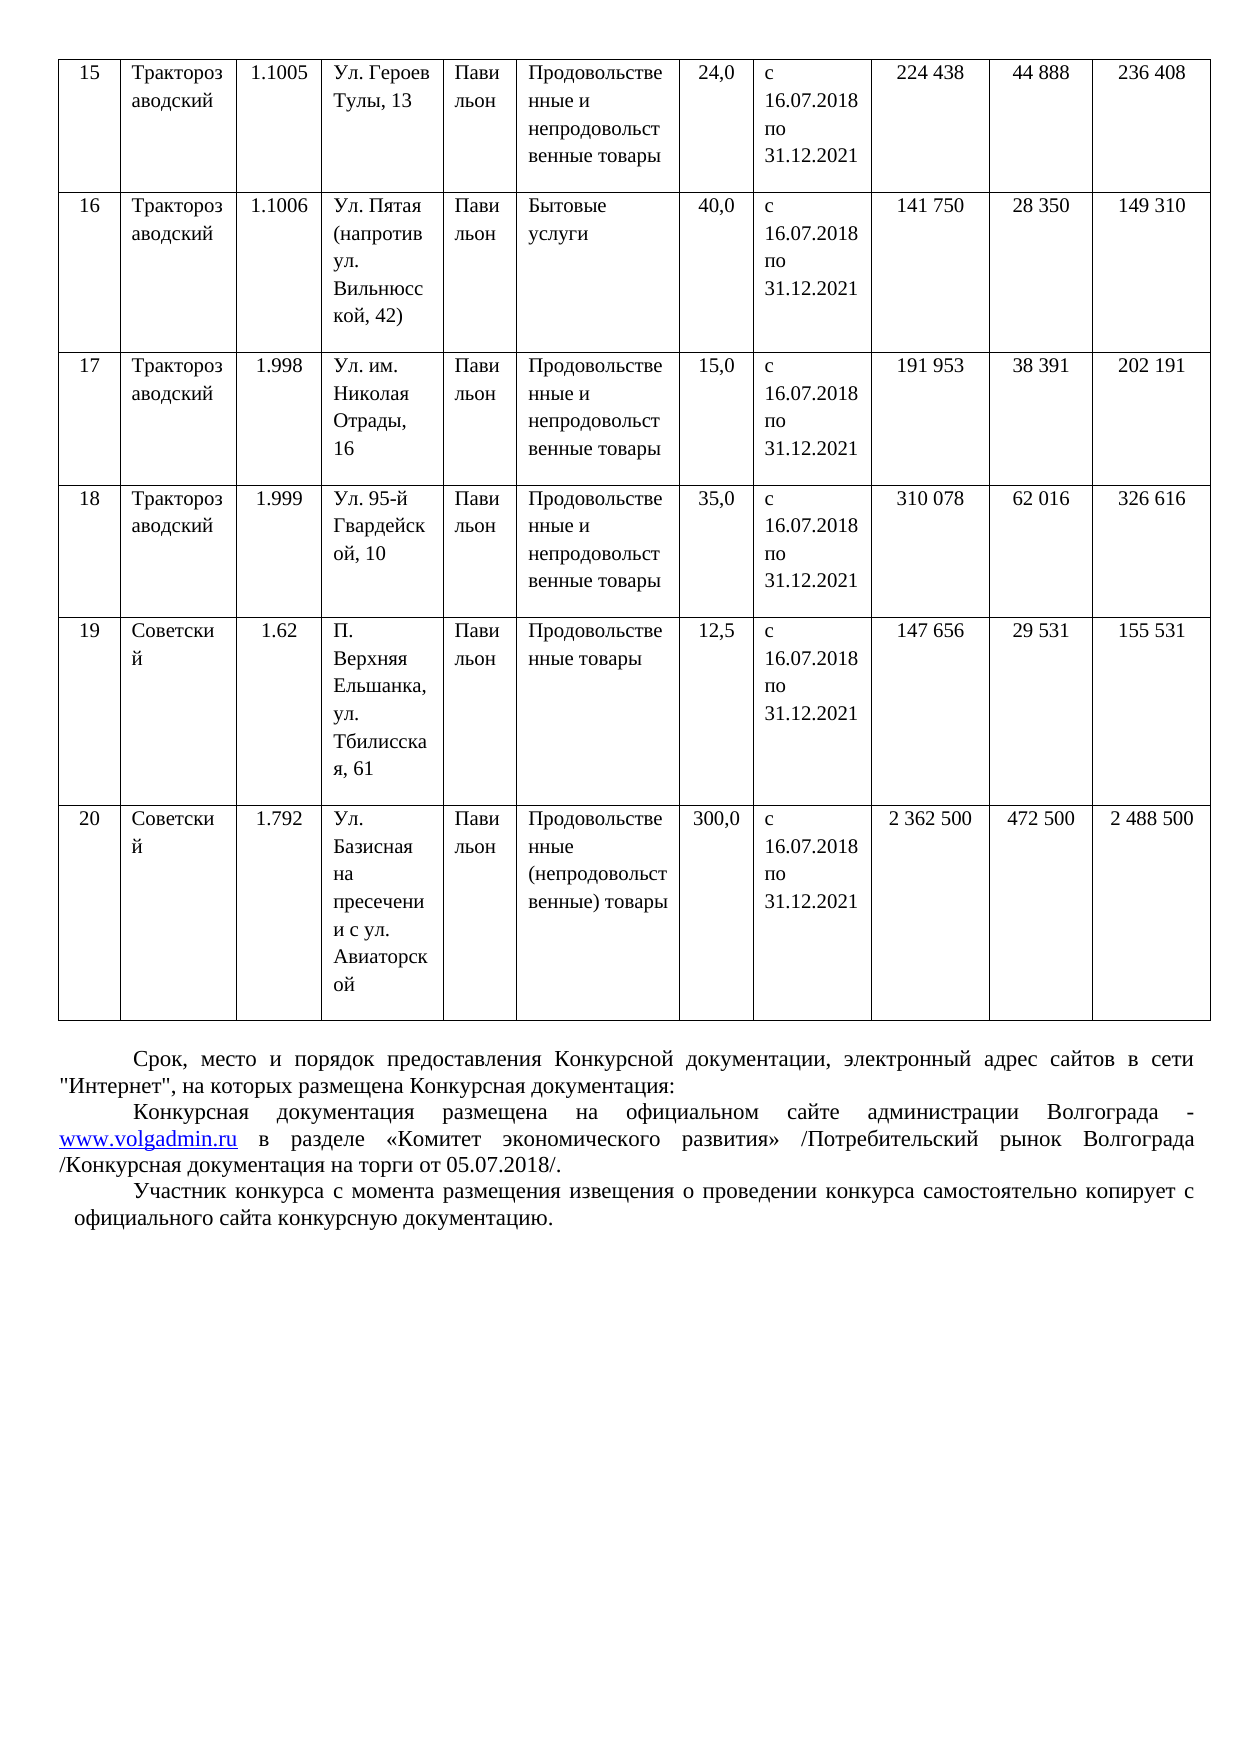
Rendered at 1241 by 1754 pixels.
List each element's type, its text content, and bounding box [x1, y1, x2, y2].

table_cell 2 488 500 [1093, 806, 1210, 1020]
table_cell 310 078 [872, 486, 989, 617]
table_cell 1.999 [237, 486, 321, 617]
table_cell 35,0 [680, 486, 753, 617]
table_cell Ул. Пятая (напротив ул. Вильнюсской, 42) [322, 193, 443, 352]
table_cell 20 [59, 806, 120, 1020]
table_cell Продовольственные и непродовольственные товары [517, 486, 679, 617]
table_cell 2 362 500 [872, 806, 989, 1020]
table_cell 44 888 [990, 60, 1092, 192]
table_cell 29 531 [990, 618, 1092, 805]
table_cell 300,0 [680, 806, 753, 1020]
table_cell 1.1005 [237, 60, 321, 192]
table_cell 472 500 [990, 806, 1092, 1020]
table_cell 19 [59, 618, 120, 805]
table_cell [754, 60, 871, 192]
table_cell 1.62 [237, 618, 321, 805]
table_cell Павильон [444, 193, 516, 352]
table_cell 15 [59, 60, 120, 192]
table_cell Ул. Базисная на пресечении с ул. Авиаторской [322, 806, 443, 1020]
table_cell Павильон [444, 60, 516, 192]
table_cell 17 [59, 353, 120, 484]
table_cell 38 391 [990, 353, 1092, 484]
table_cell 236 408 [1093, 60, 1210, 192]
table_cell Тракторозаводский [121, 486, 236, 617]
text Срок, место и порядок предоставления Конкурсной документации, электронный адрес сайтов в сети "Интернет", на которых размещена Конкурсная документация: [59, 1046, 1196, 1098]
table_cell с 16.07.2018 по 31.12.2021 [754, 353, 871, 484]
table_cell Продовольственные (непродовольственные) товары [517, 806, 679, 1020]
table_cell Павильон [444, 486, 516, 617]
table_cell 16 [59, 193, 120, 352]
table_cell 224 438 [872, 60, 989, 192]
table_cell 191 953 [872, 353, 989, 484]
table_cell 28 350 [990, 193, 1092, 352]
table_cell 18 [59, 486, 120, 617]
table_cell Ул. 95-й Гвардейской, 10 [322, 486, 443, 617]
table_cell 15,0 [680, 353, 753, 484]
table_cell П. Верхняя Ельшанка, ул. Тбилисская, 61 [322, 618, 443, 805]
table_cell 62 016 [990, 486, 1092, 617]
table_cell Бытовые услуги [517, 193, 679, 352]
table_cell с 16.07.2018 по 31.12.2021 [754, 193, 871, 352]
table_cell 147 656 [872, 618, 989, 805]
table_cell Ул. Героев Тулы, 13 [322, 60, 443, 192]
table_cell 40,0 [680, 193, 753, 352]
table_cell Павильон [444, 353, 516, 484]
table_cell 326 616 [1093, 486, 1210, 617]
table_cell Продовольственные и непродовольственные товары [517, 353, 679, 484]
text Участник конкурса с момента размещения извещения о проведении конкурса самостоятельно копирует с официального сайта конкурсную документацию. [74, 1177, 1196, 1230]
table_cell 155 531 [1093, 618, 1210, 805]
table_cell Продовольственные товары [517, 618, 679, 805]
table_cell Советский [121, 618, 236, 805]
table_cell Тракторозаводский [121, 193, 236, 352]
table_cell с 16.07.2018 по 31.12.2021 [754, 486, 871, 617]
table_cell Павильон [444, 618, 516, 805]
table_cell 1.1006 [237, 193, 321, 352]
table_cell 1.998 [237, 353, 321, 484]
table_cell Ул. им. Николая Отрады, 16 [322, 353, 443, 484]
table_cell 1.792 [237, 806, 321, 1020]
table_cell Советский [121, 806, 236, 1020]
table_cell Тракторозаводский [121, 353, 236, 484]
table_cell Тракторозаводский [121, 60, 236, 192]
table_cell 141 750 [872, 193, 989, 352]
table_cell 12,5 [680, 618, 753, 805]
text Конкурсная документация размещена на официальном сайте администрации Волгограда - www.volgadmin.ru в разделе «Комитет экономического развития» /Потребительский рынок Волгограда /Конкурсная документация на торги от 05.07.2018/. [59, 1098, 1196, 1177]
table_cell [517, 60, 679, 192]
table_cell с 16.07.2018 по 31.12.2021 [754, 618, 871, 805]
table_cell 24,0 [680, 60, 753, 192]
table_cell 149 310 [1093, 193, 1210, 352]
table_cell 202 191 [1093, 353, 1210, 484]
table_cell Павильон [444, 806, 516, 1020]
table_cell с 16.07.2018 по 31.12.2021 [754, 806, 871, 1020]
